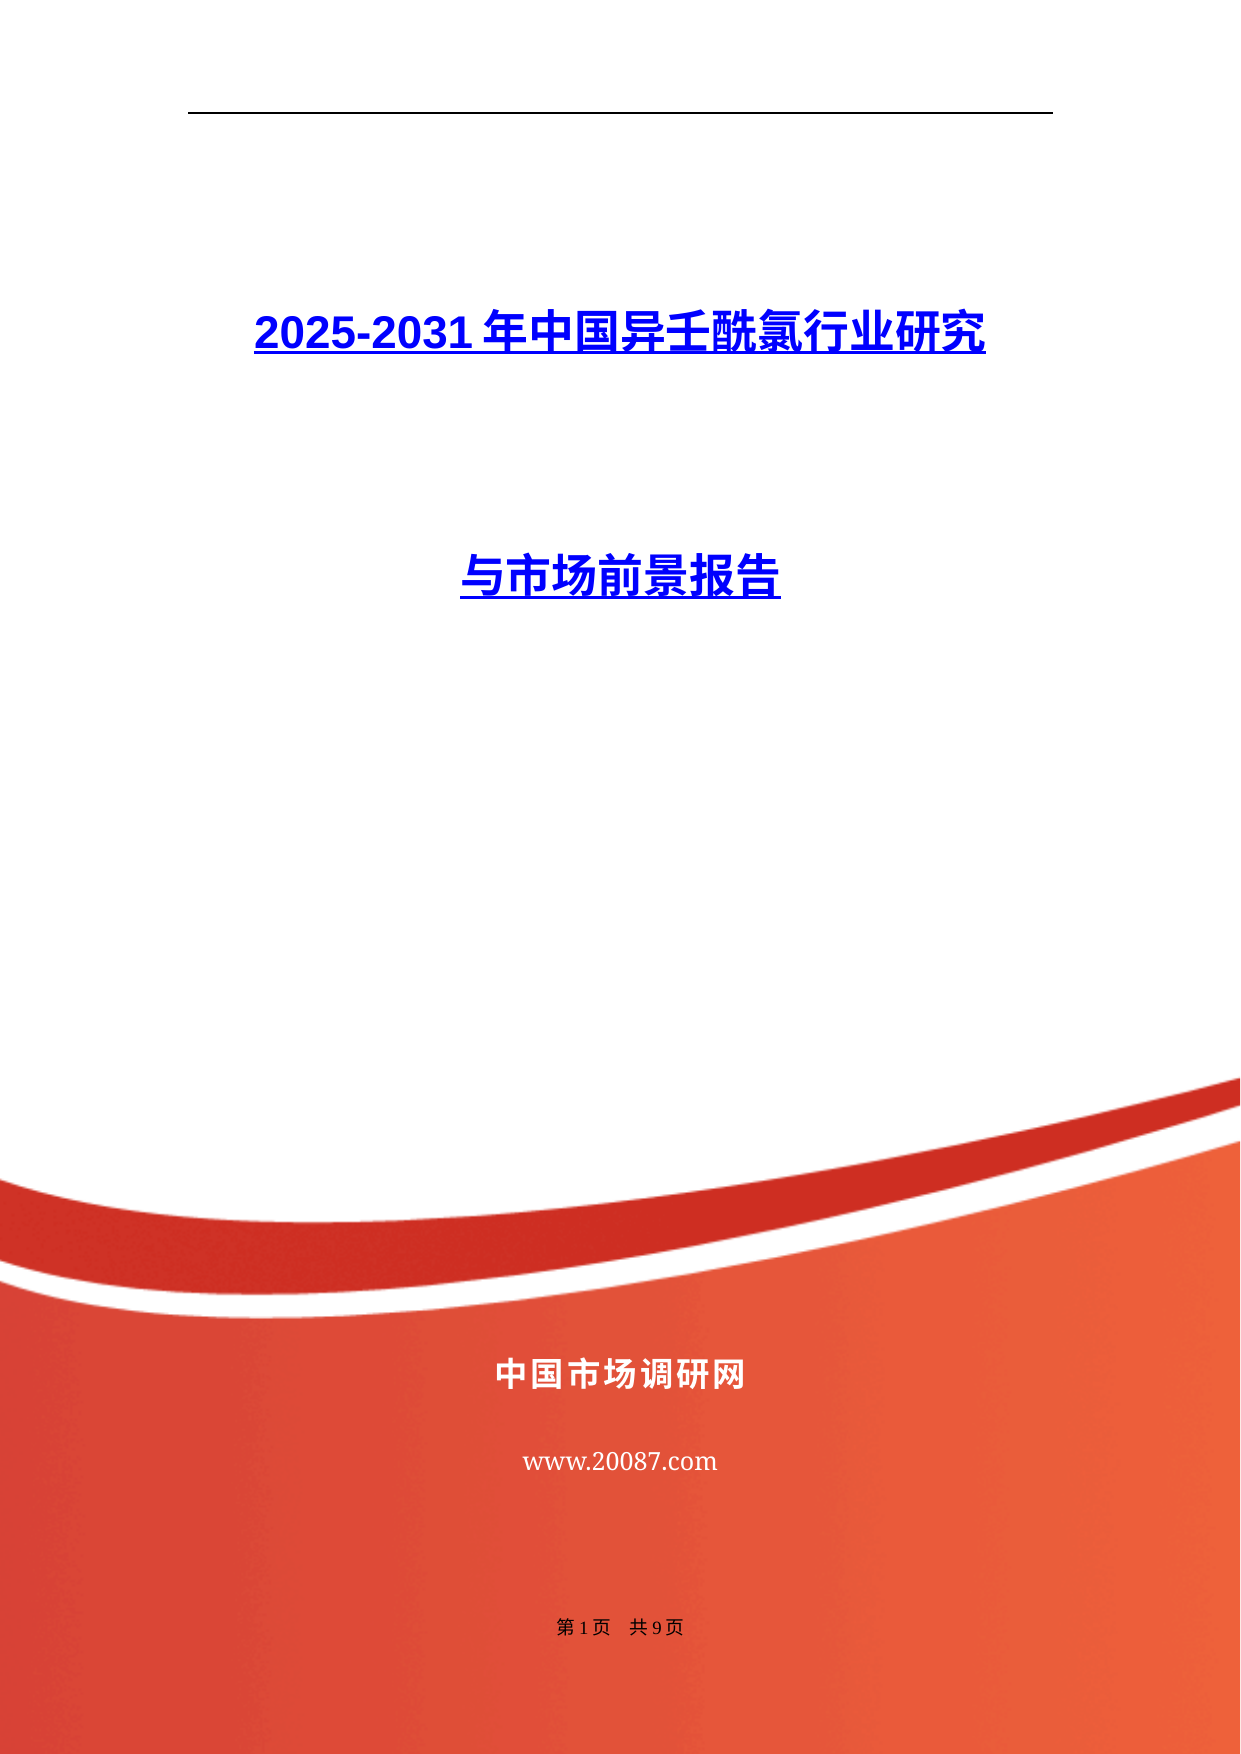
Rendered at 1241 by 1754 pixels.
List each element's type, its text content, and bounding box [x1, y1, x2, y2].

subtitle 中国市场调研网 [187, 1339, 1053, 1404]
table_header 2025-2031年中国异壬酰氯行业研究与市场前景报告 [188, 207, 1053, 773]
picture [0, 1006, 1241, 1754]
text www.20087.com [187, 1428, 1053, 1493]
